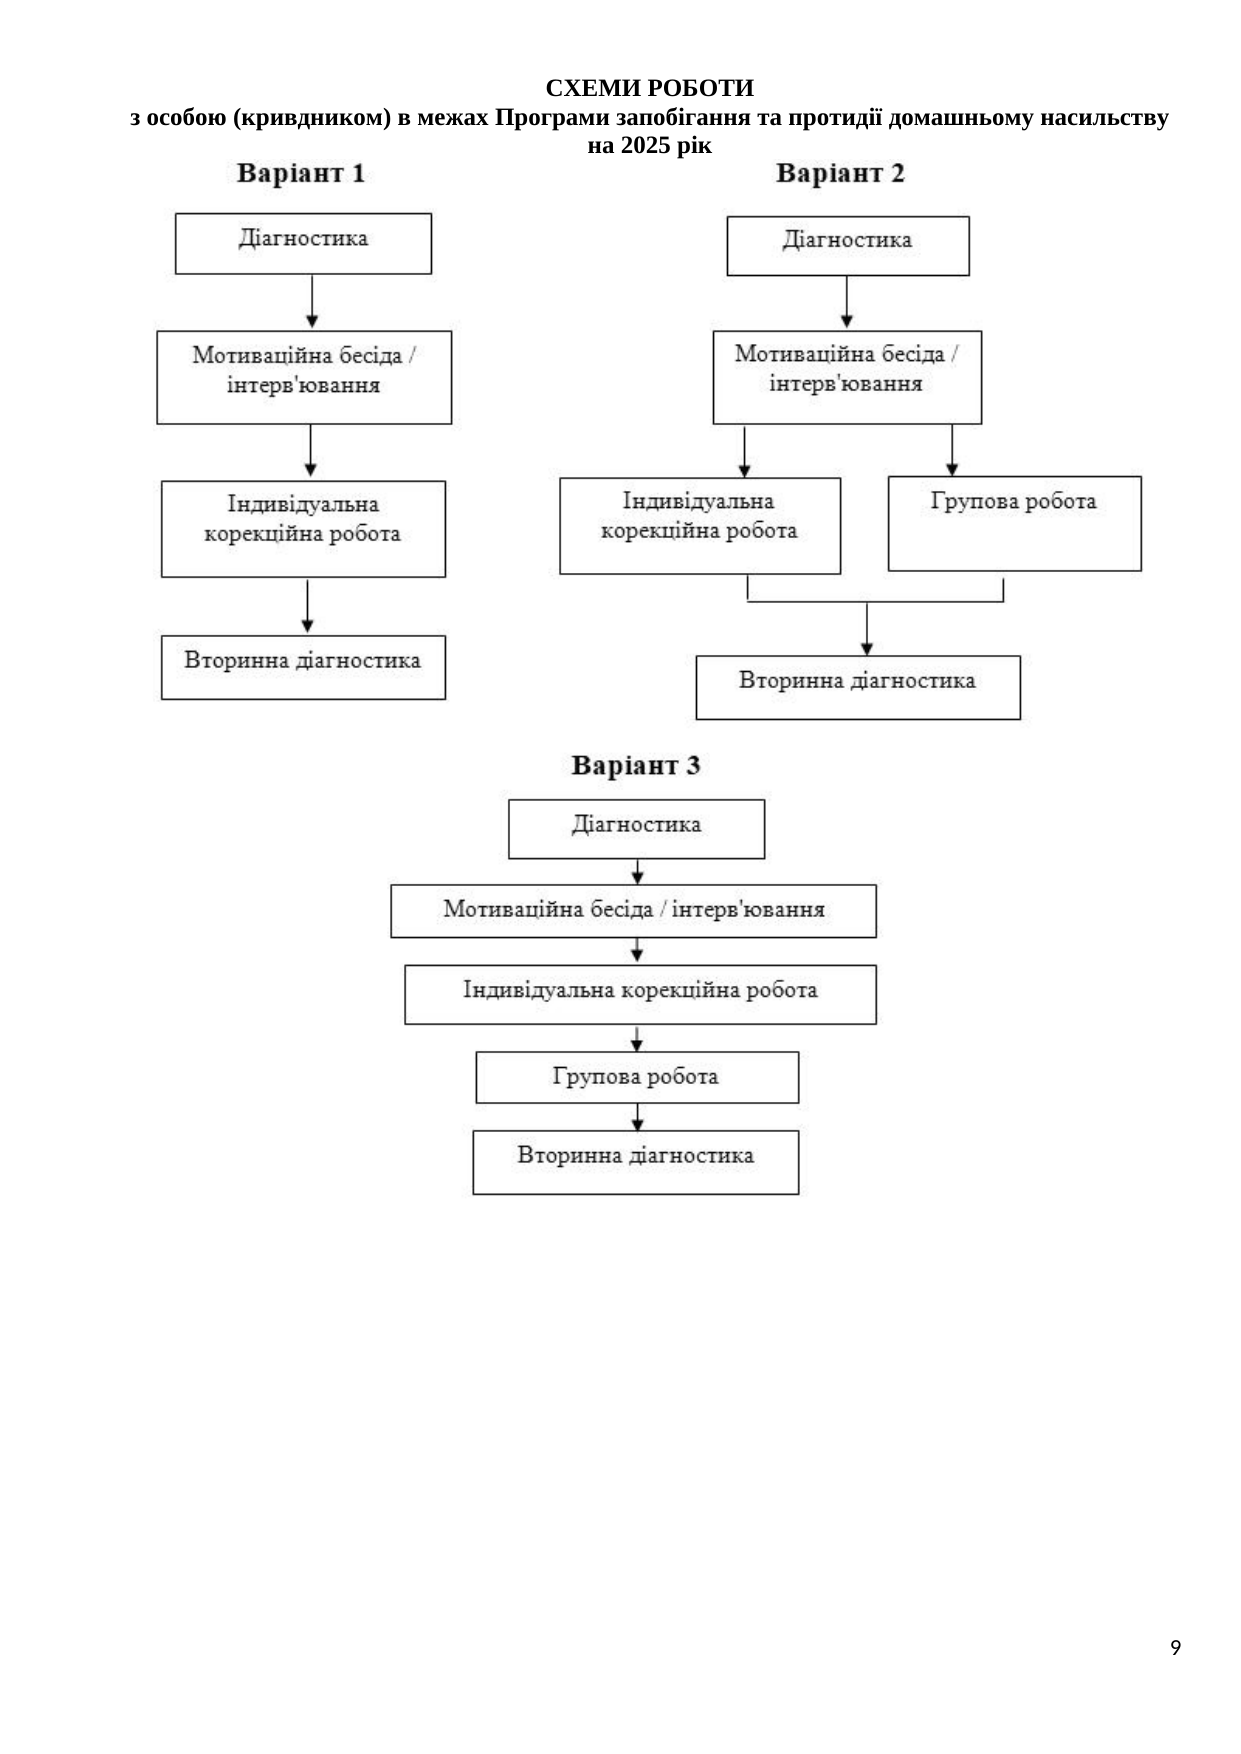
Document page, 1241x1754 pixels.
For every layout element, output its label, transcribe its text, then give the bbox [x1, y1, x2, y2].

picture [152, 159, 1147, 1200]
text СХЕМИ РОБОТИ з особою (кривдником) в межах Програми запобігання та протидії домашньому насильству на 2025 рік [118, 73, 1181, 159]
